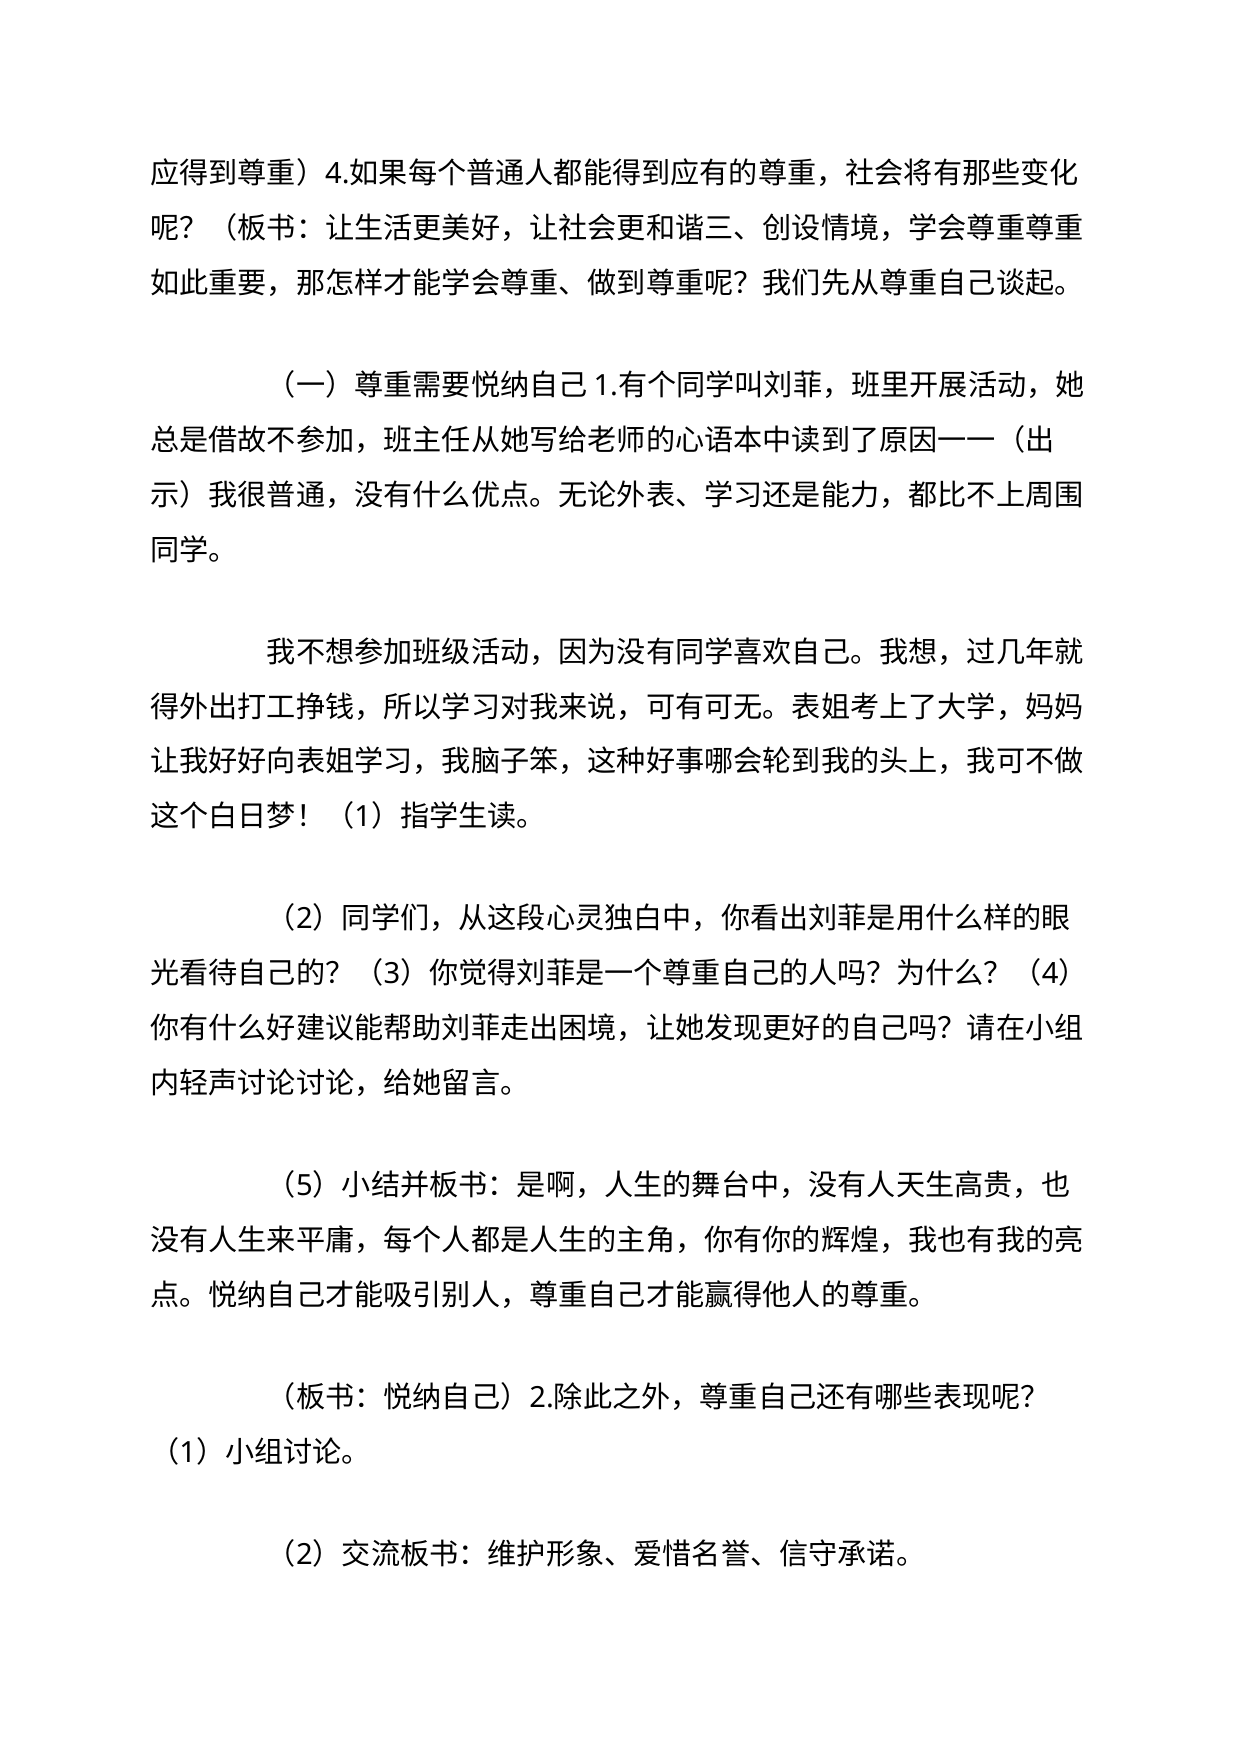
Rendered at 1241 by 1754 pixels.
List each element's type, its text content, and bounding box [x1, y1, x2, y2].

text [150, 150, 1090, 302]
text （5）小结并板书：是啊，人生的舞台中，没有人天生高贵，也没有人生来平庸，每个人都是人生的主角，你有你的辉煌，我也有我的亮点。悦纳自己才能吸引别人，尊重自己才能赢得他人的尊重。 [150, 1162, 1090, 1314]
text 我不想参加班级活动，因为没有同学喜欢自己。我想，过几年就得外出打工挣钱，所以学习对我来说，可有可无。表姐考上了大学，妈妈让我好好向表姐学习，我脑子笨，这种好事哪会轮到我的头上，我可不做这个白日梦！（1）指学生读。 [150, 628, 1090, 835]
text （2）交流板书：维护形象、爱惜名誉、信守承诺。 [150, 1530, 1090, 1573]
text （2）同学们，从这段心灵独白中，你看出刘菲是用什么样的眼光看待自己的？（3）你觉得刘菲是一个尊重自己的人吗？为什么？（4）你有什么好建议能帮助刘菲走出困境，让她发现更好的自己吗？请在小组内轻声讨论讨论，给她留言。 [150, 895, 1090, 1102]
text （一）尊重需要悦纳自己1.有个同学叫刘菲，班里开展活动，她总是借故不参加，班主任从她写给老师的心语本中读到了原因一一（出示）我很普通，没有什么优点。无论外表、学习还是能力，都比不上周围同学。 [150, 362, 1090, 569]
text （板书：悦纳自己）2.除此之外，尊重自己还有哪些表现呢？（1）小组讨论。 [150, 1373, 1090, 1471]
